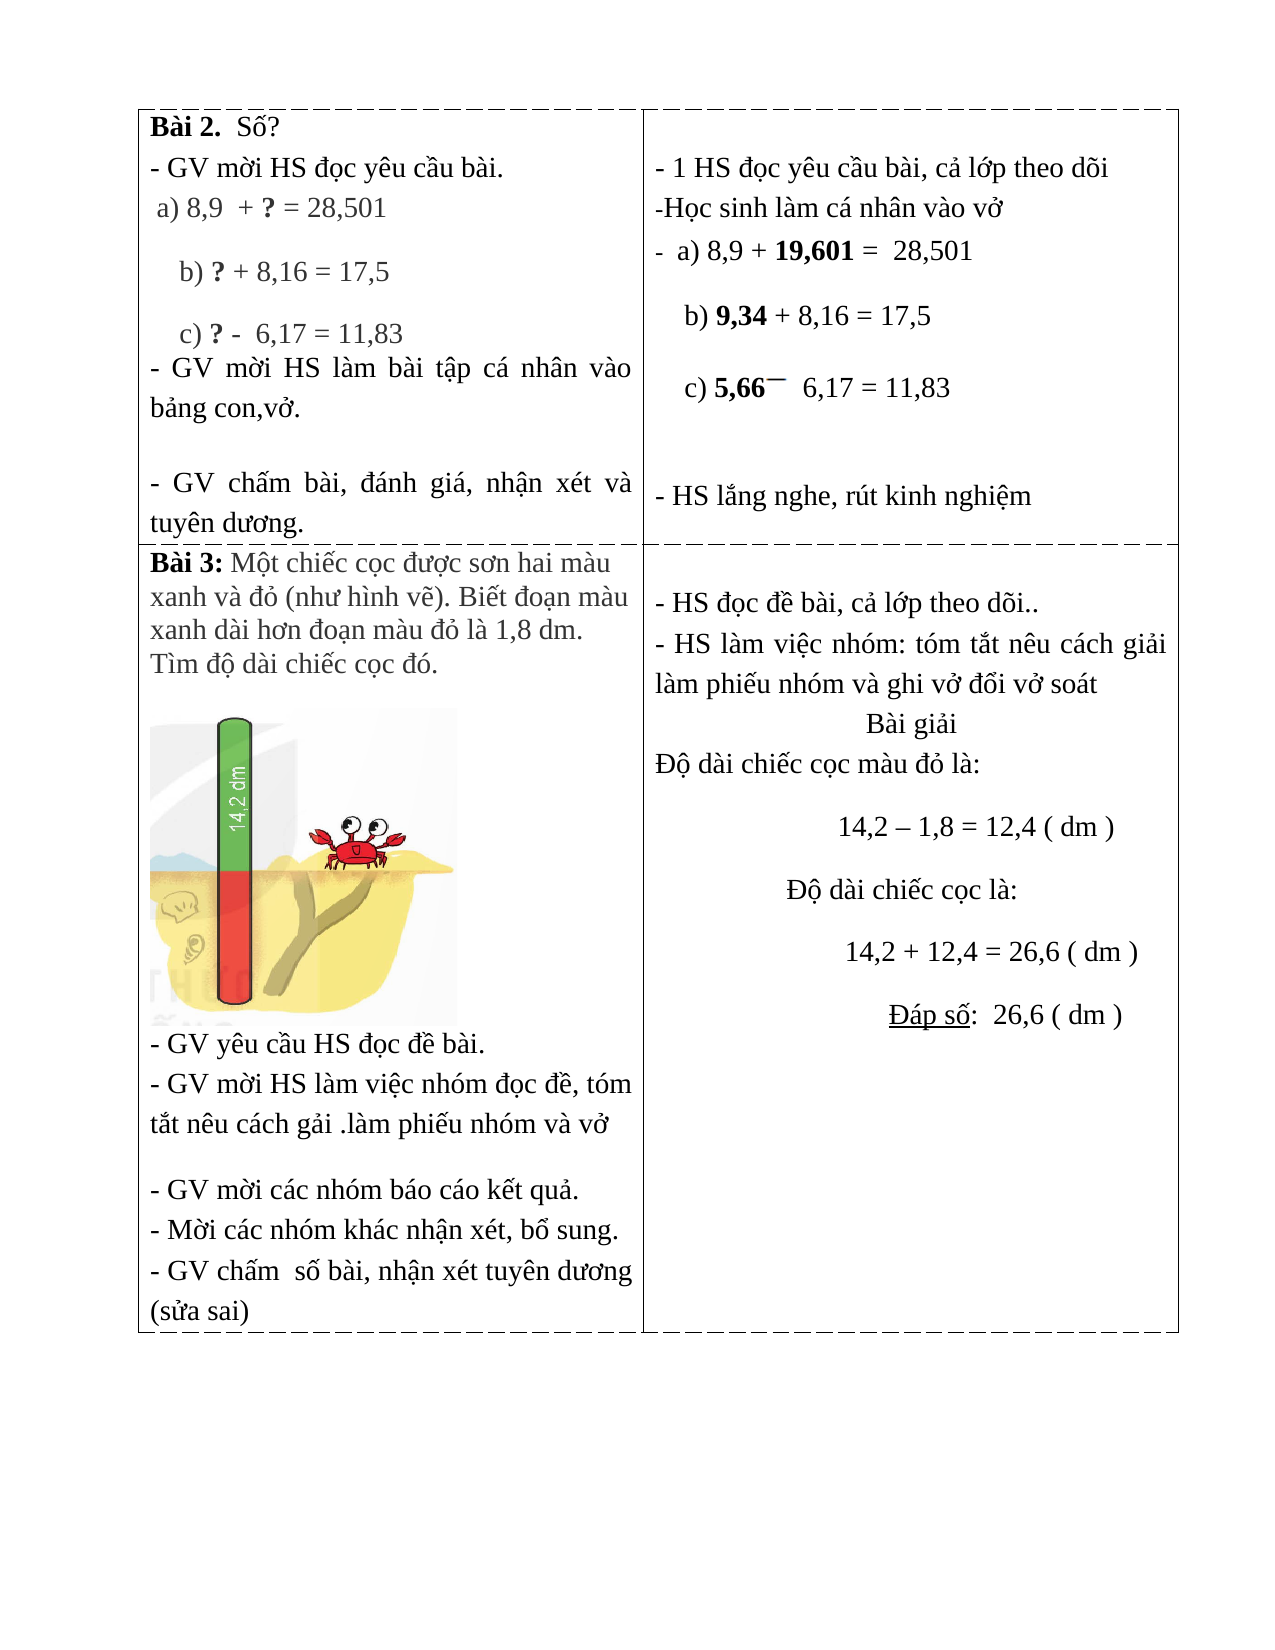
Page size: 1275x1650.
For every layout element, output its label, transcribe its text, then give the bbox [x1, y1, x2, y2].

picture [765, 360, 788, 398]
table_cell - 1 HS đọc yêu cầu bài, cả lớp theo dõi -Học sinh làm cá nhân vào vở - a) 8,9 + 19,601 = 28,501 b) 9,34 + 8,16 = 17,5 c) 5,66 6,17 = 11,83 - HS lắng nghe, rút kinh nghiệm [644, 109, 1178, 544]
table_cell - HS đọc đề bài, cả lớp theo dõi.. - HS làm việc nhóm: tóm tắt nêu cách giải làm phiếu nhóm và ghi vở đổi vở soát Bài giải Độ dài chiếc cọc màu đỏ là: 14,2 – 1,8 = 12,4 ( dm ) Độ dài chiếc cọc là: 14,2 + 12,4 = 26,6 ( dm ) Đáp số: 26,6 ( dm ) [644, 544, 1178, 1332]
table_cell Bài 3: Một chiếc cọc được sơn hai màu xanh và đỏ (như hình vẽ). Biết đoạn màu xanh dài hơn đoạn màu đỏ là 1,8 dm. Tìm độ dài chiếc cọc đó. - GV yêu cầu HS đọc đề bài. - GV mời HS làm việc nhóm đọc đề, tóm tắt nêu cách gải .làm phiếu nhóm và vở - GV mời các nhóm báo cáo kết quả. - Mời các nhóm khác nhận xét, bổ sung. - GV chấm số bài, nhận xét tuyên dương (sửa sai) [139, 544, 643, 1332]
picture [150, 708, 458, 1026]
table_cell Bài 2. Số? - GV mời HS đọc yêu cầu bài. a) 8,9 + ? = 28,501 b) ? + 8,16 = 17,5 c) ? - 6,17 = 11,83 - GV mời HS làm bài tập cá nhân vào bảng con,vở. - GV chấm bài, đánh giá, nhận xét và tuyên dương. [139, 109, 643, 544]
